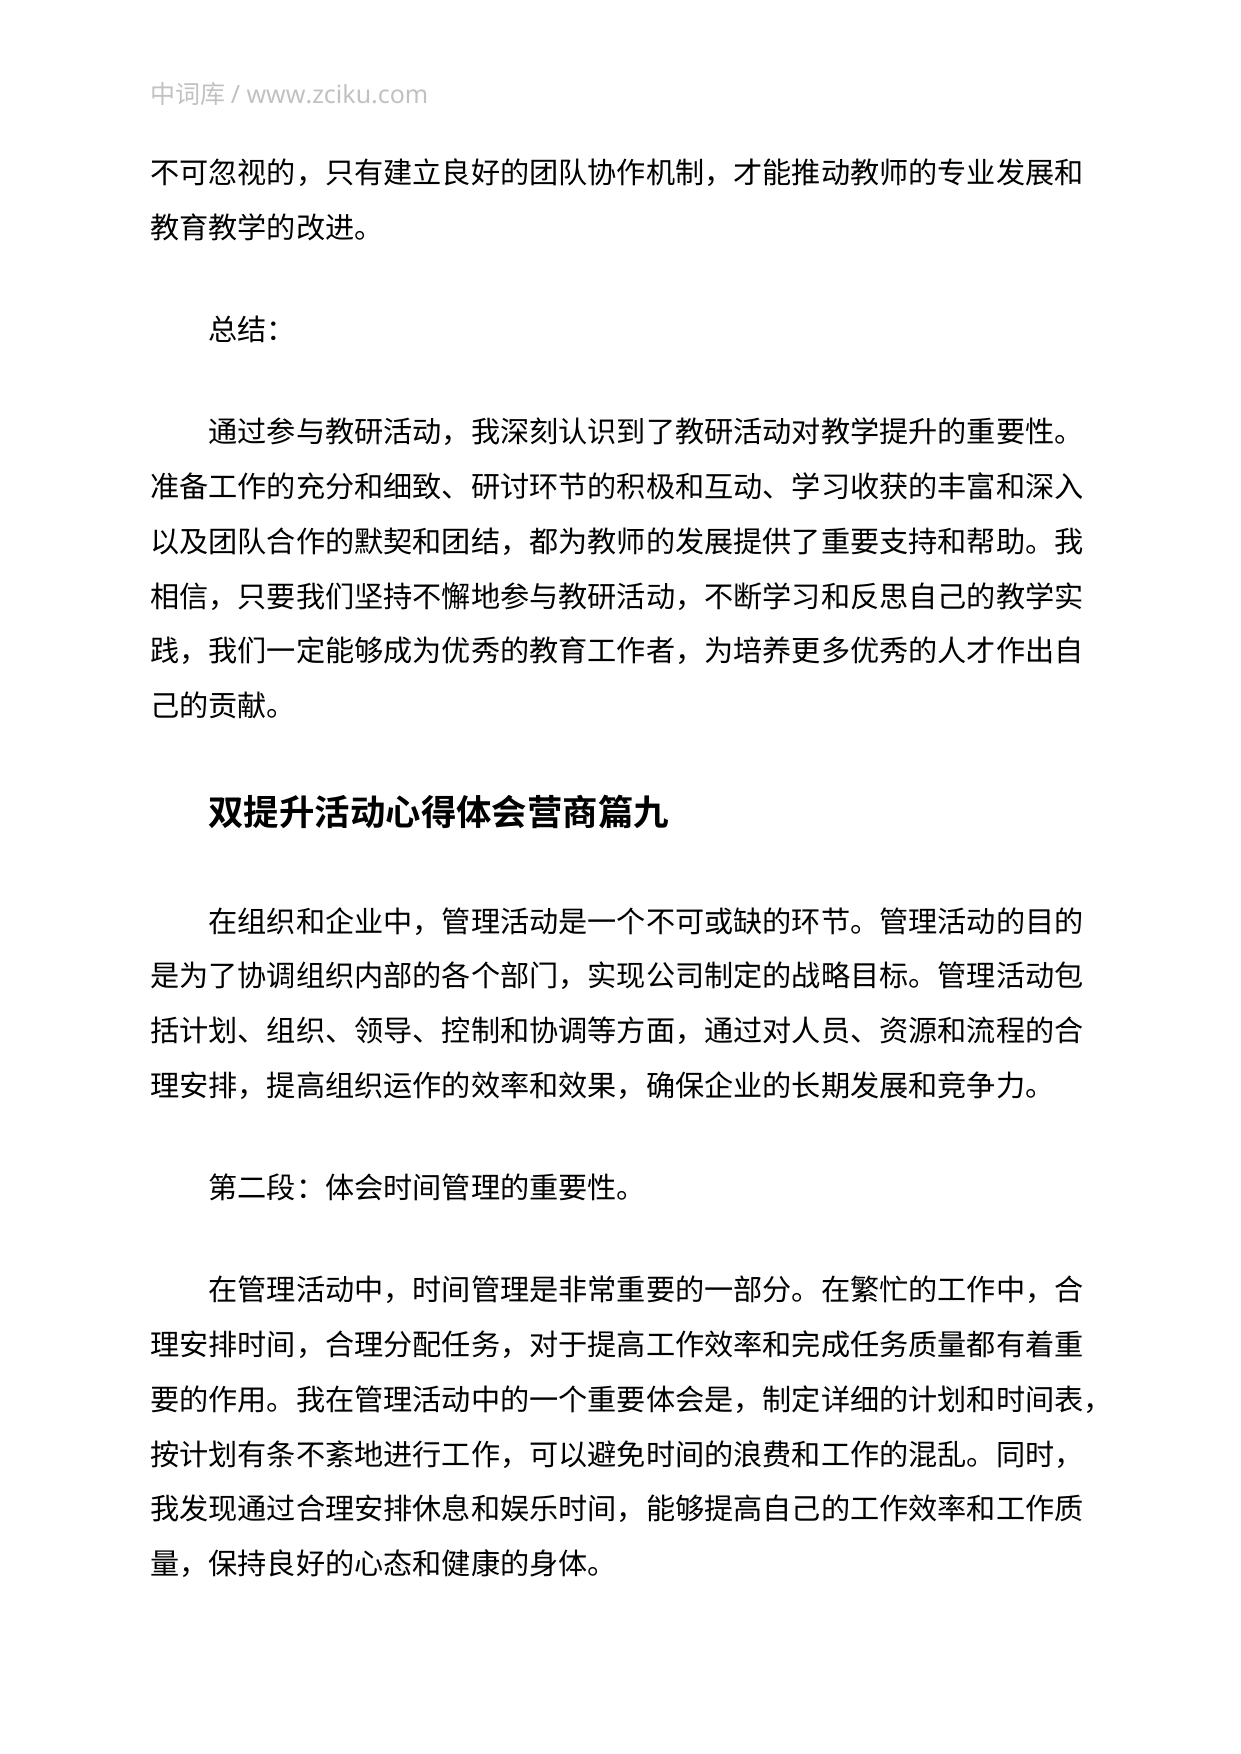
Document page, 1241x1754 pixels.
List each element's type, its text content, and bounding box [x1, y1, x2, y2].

text 第二段：体会时间管理的重要性。 [150, 1164, 1090, 1207]
text 双提升活动心得体会营商篇九 [150, 785, 1090, 836]
text 通过参与教研活动，我深刻认识到了教研活动对教学提升的重要性。准备工作的充分和细致、研讨环节的积极和互动、学习收获的丰富和深入以及团队合作的默契和团结，都为教师的发展提供了重要支持和帮助。我相信，只要我们坚持不懈地参与教研活动，不断学习和反思自己的教学实践，我们一定能够成为优秀的教育工作者，为培养更多优秀的人才作出自己的贡献。 [150, 408, 1090, 725]
text 在组织和企业中，管理活动是一个不可或缺的环节。管理活动的目的是为了协调组织内部的各个部门，实现公司制定的战略目标。管理活动包括计划、组织、领导、控制和协调等方面，通过对人员、资源和流程的合理安排，提高组织运作的效率和效果，确保企业的长期发展和竞争力。 [150, 898, 1090, 1105]
text 在管理活动中，时间管理是非常重要的一部分。在繁忙的工作中，合理安排时间，合理分配任务，对于提高工作效率和完成任务质量都有着重要的作用。我在管理活动中的一个重要体会是，制定详细的计划和时间表，按计划有条不紊地进行工作，可以避免时间的浪费和工作的混乱。同时，我发现通过合理安排休息和娱乐时间，能够提高自己的工作效率和工作质量，保持良好的心态和健康的身体。 [150, 1266, 1090, 1583]
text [150, 150, 1090, 247]
text 总结： [150, 307, 1090, 349]
